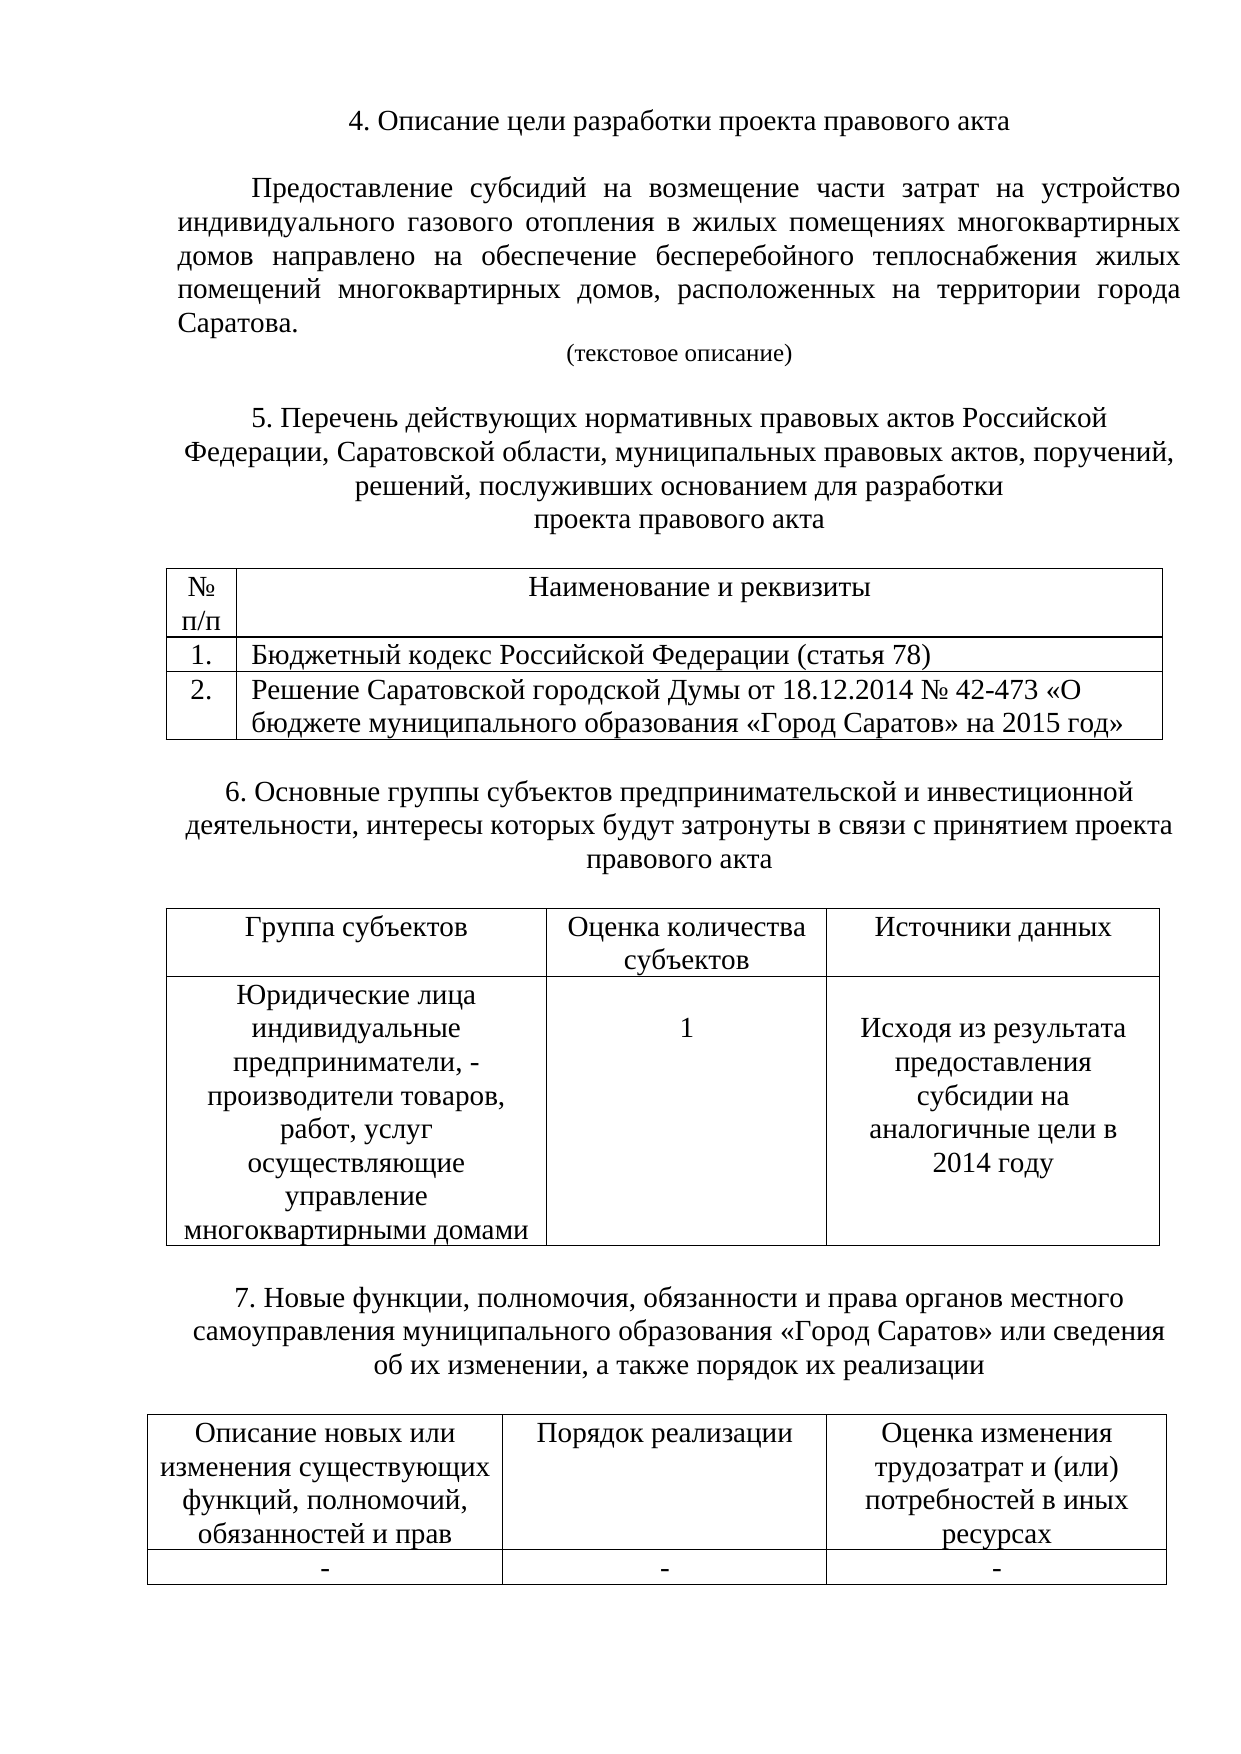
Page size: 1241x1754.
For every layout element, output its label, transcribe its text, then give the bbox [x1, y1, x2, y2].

text Предоставление субсидий на возмещение части затрат на устройство индивидуального газового отопления в жилых помещениях многоквартирных домов направлено на обеспечение бесперебойного теплоснабжения жилых помещений многоквартирных домов, расположенных на территории города Саратова. [177, 171, 1181, 338]
table_header Источники данных [827, 909, 1159, 976]
table_cell - [827, 1550, 1166, 1584]
text 5. Перечень действующих нормативных правовых актов Российской Федерации, Саратовской области, муниципальных правовых актов, поручений, решений, послуживших основанием для разработки [177, 401, 1181, 501]
table_cell Исходя из результата предоставления субсидии на аналогичные цели в 2014 году [827, 977, 1159, 1245]
table_cell 2. [167, 672, 236, 739]
table_header Группа субъектов [167, 909, 546, 976]
text проекта правового акта [177, 501, 1181, 535]
table_header № п/п [167, 569, 236, 636]
table_cell Юридические лица индивидуальные предприниматели, - производители товаров, работ, услуг осуществляющие управление многоквартирными домами [167, 977, 546, 1245]
table_cell Бюджетный кодекс Российской Федерации (статья 78) [237, 638, 1162, 671]
table_header Описание новых или изменения существующих функций, полномочий, обязанностей и прав [148, 1415, 502, 1549]
table_header Оценка количества субъектов [547, 909, 826, 976]
table_cell - [148, 1550, 502, 1584]
table_header Порядок реализации [503, 1415, 826, 1549]
table_cell - [503, 1550, 826, 1584]
text (текстовое описание) [177, 338, 1181, 367]
text 7. Новые функции, полномочия, обязанности и права органов местного самоуправления муниципального образования «Город Саратов» или сведения об их изменении, а также порядок их реализации [177, 1280, 1181, 1381]
text 6. Основные группы субъектов предпринимательской и инвестиционной деятельности, интересы которых будут затронуты в связи с принятием проекта правового акта [177, 774, 1181, 874]
table_header Наименование и реквизиты [237, 569, 1162, 636]
table_header Оценка изменения трудозатрат и (или) потребностей в иных ресурсах [827, 1415, 1166, 1549]
table_cell Решение Саратовской городской Думы от 18.12.2014 № 42-473 «О бюджете муниципального образования «Город Саратов» на 2015 год» [237, 672, 1162, 739]
text 4. Описание цели разработки проекта правового акта [177, 103, 1181, 137]
table_cell 1. [167, 638, 236, 671]
table_cell 1 [547, 977, 826, 1245]
